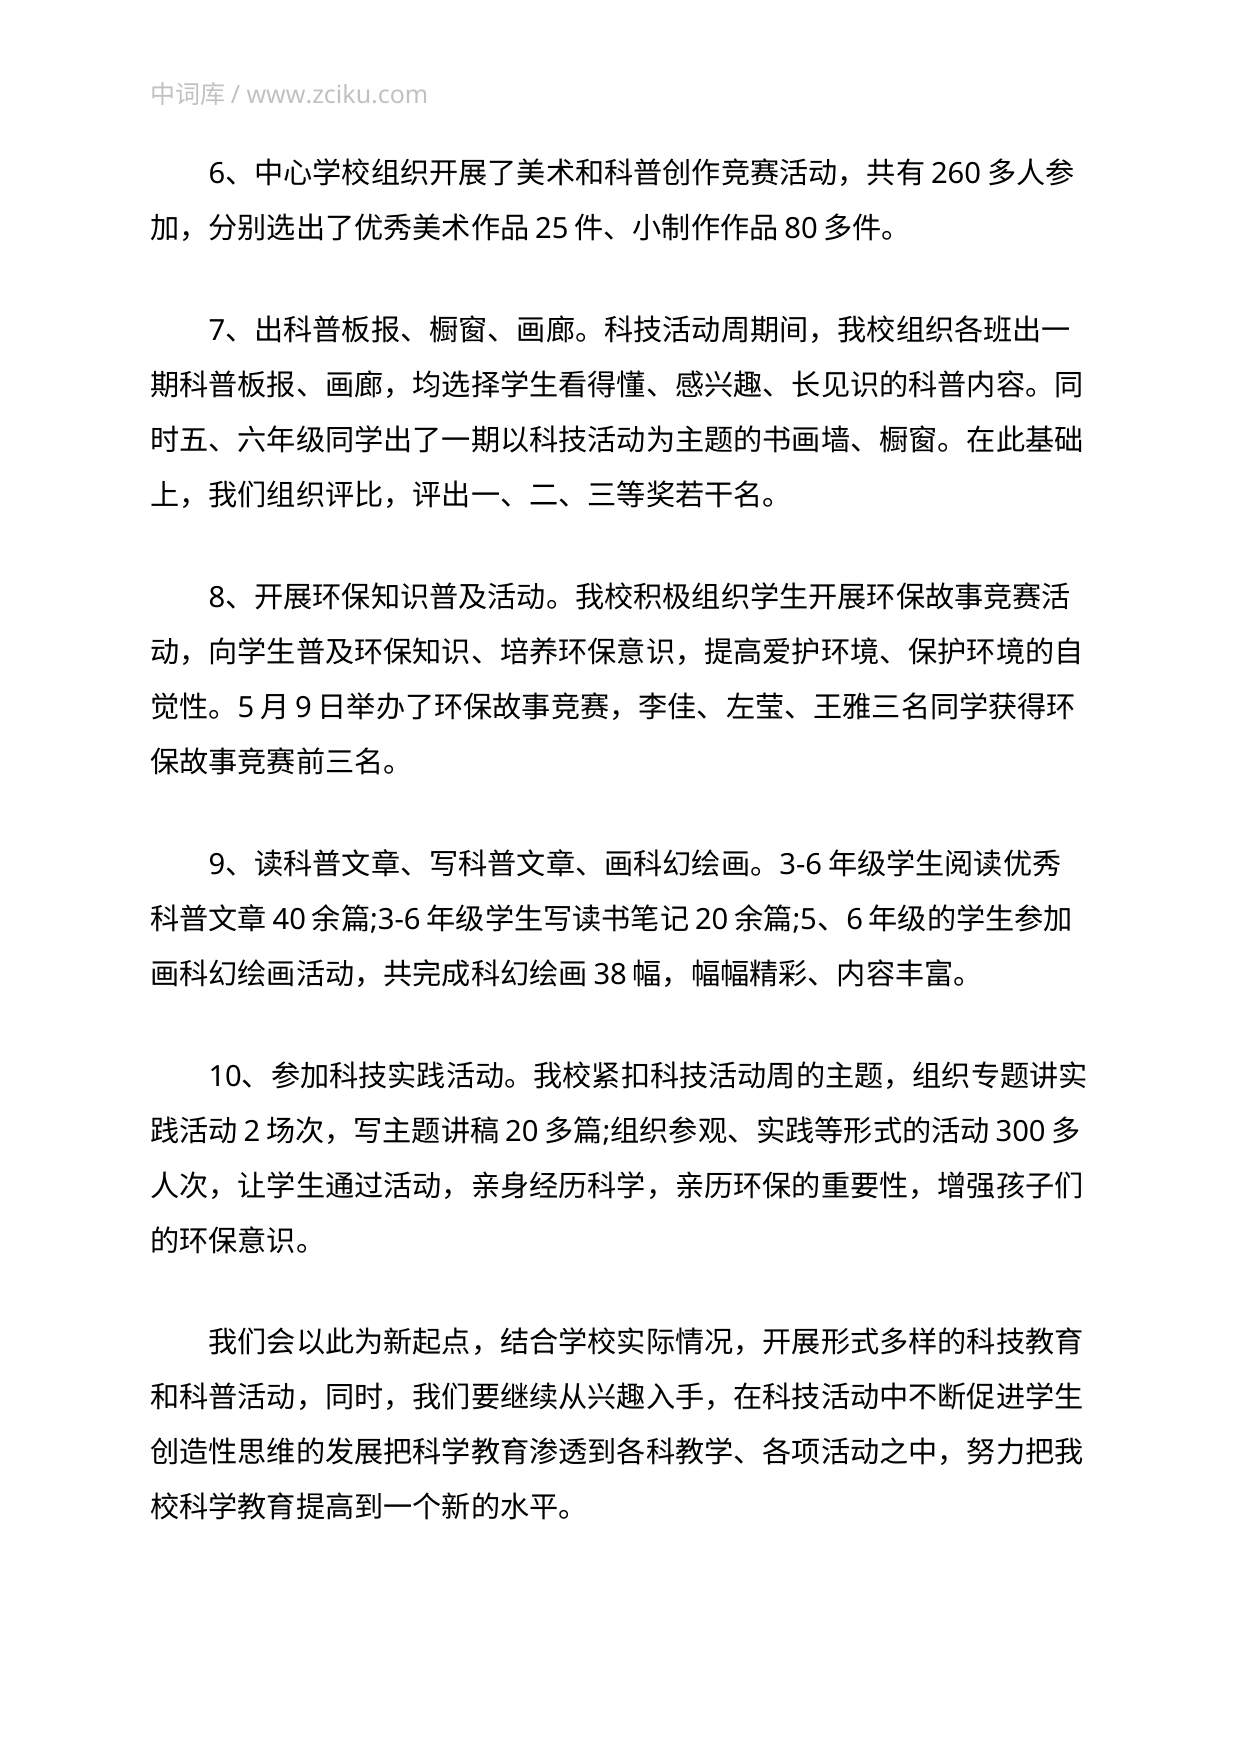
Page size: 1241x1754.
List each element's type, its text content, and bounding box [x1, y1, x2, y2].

text 7、出科普板报、橱窗、画廊。科技活动周期间，我校组织各班出一期科普板报、画廊，均选择学生看得懂、感兴趣、长见识的科普内容。同时五、六年级同学出了一期以科技活动为主题的书画墙、橱窗。在此基础上，我们组织评比，评出一、二、三等奖若干名。 [150, 307, 1090, 514]
text 6、中心学校组织开展了美术和科普创作竞赛活动，共有260多人参加，分别选出了优秀美术作品25件、小制作作品80多件。 [150, 150, 1090, 247]
text 9、读科普文章、写科普文章、画科幻绘画。3-6年级学生阅读优秀科普文章40余篇;3-6年级学生写读书笔记20余篇;5、6年级的学生参加画科幻绘画活动，共完成科幻绘画38幅，幅幅精彩、内容丰富。 [150, 840, 1090, 993]
text 8、开展环保知识普及活动。我校积极组织学生开展环保故事竞赛活动，向学生普及环保知识、培养环保意识，提高爱护环境、保护环境的自觉性。5月9日举办了环保故事竞赛，李佳、左莹、王雅三名同学获得环保故事竞赛前三名。 [150, 573, 1090, 781]
text 10、参加科技实践活动。我校紧扣科技活动周的主题，组织专题讲实践活动2场次，写主题讲稿20多篇;组织参观、实践等形式的活动300多人次，让学生通过活动，亲身经历科学，亲历环保的重要性，增强孩子们的环保意识。 [150, 1052, 1090, 1259]
text 我们会以此为新起点，结合学校实际情况，开展形式多样的科技教育和科普活动，同时，我们要继续从兴趣入手，在科技活动中不断促进学生创造性思维的发展把科学教育渗透到各科教学、各项活动之中，努力把我校科学教育提高到一个新的水平。 [150, 1319, 1090, 1526]
